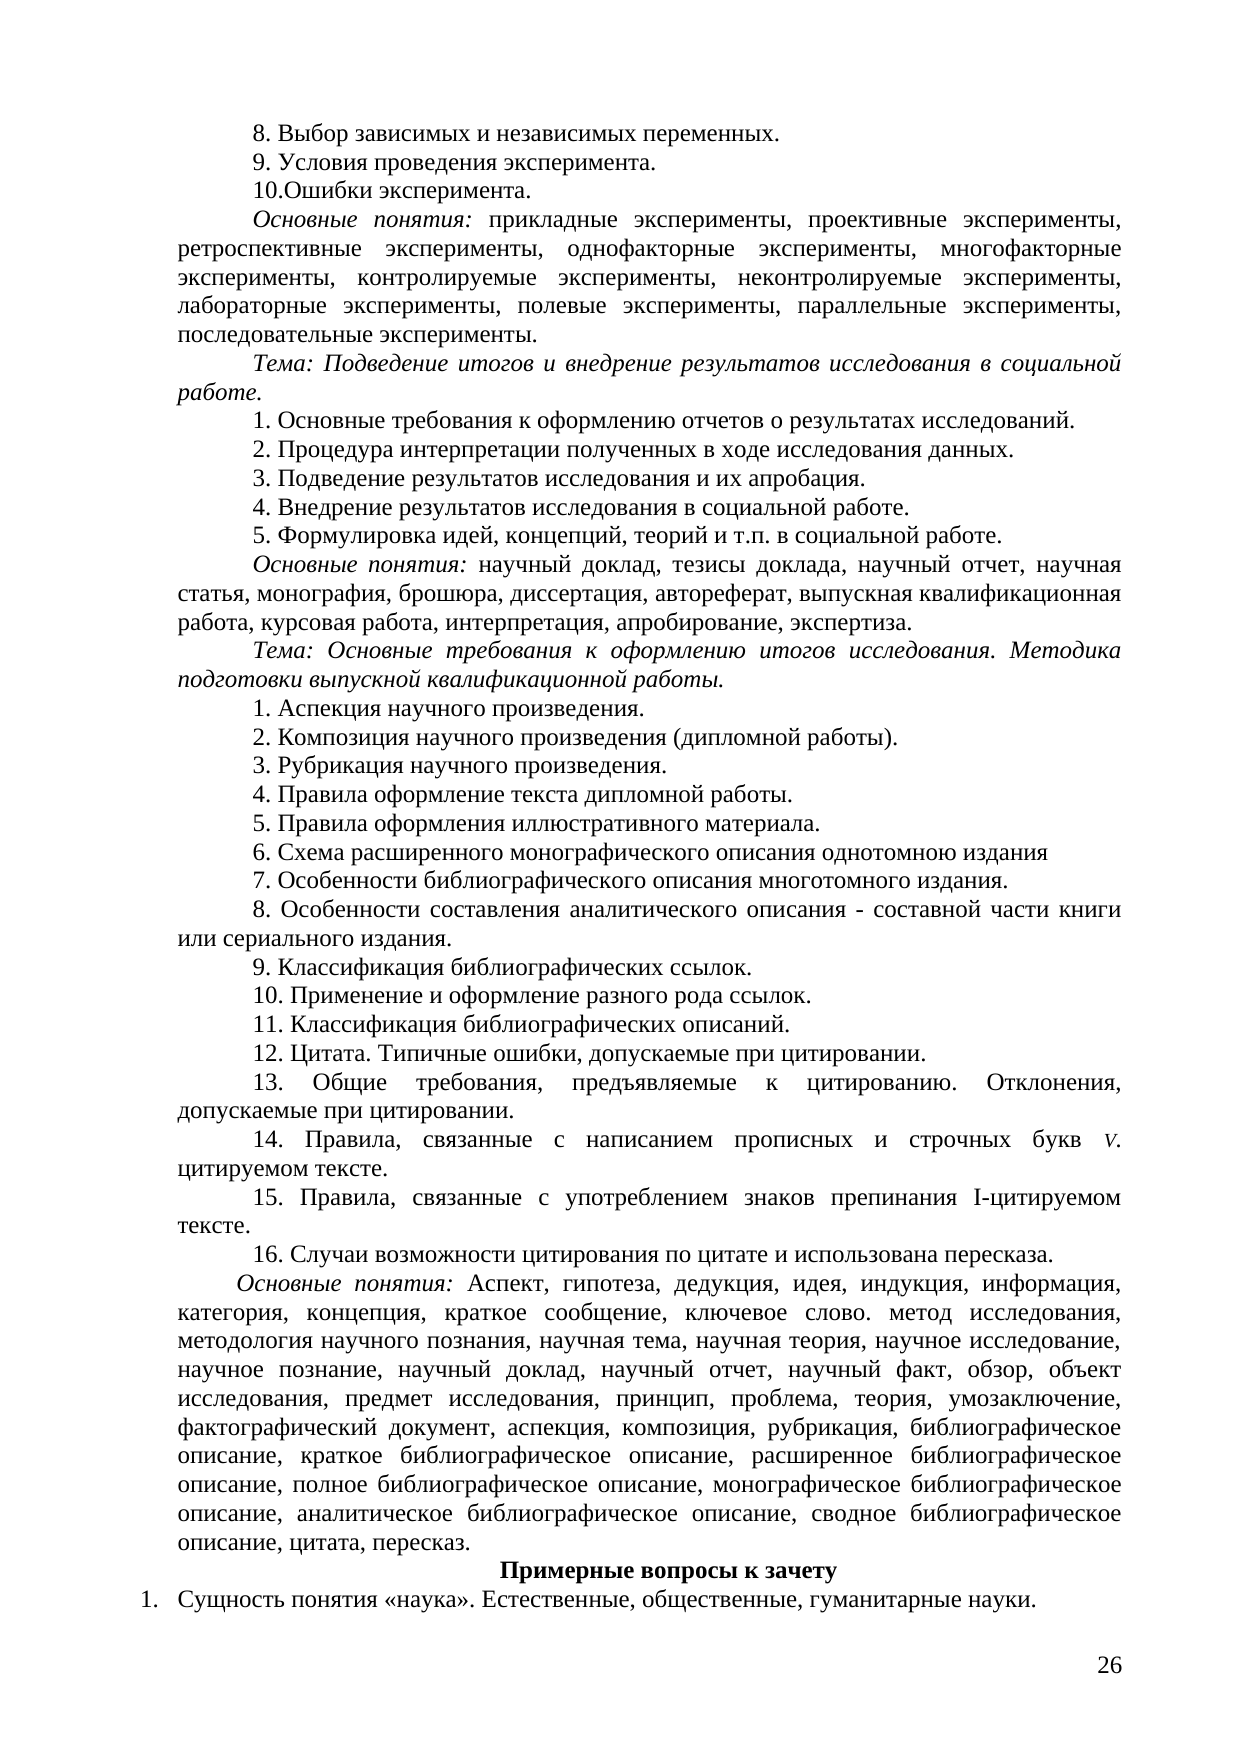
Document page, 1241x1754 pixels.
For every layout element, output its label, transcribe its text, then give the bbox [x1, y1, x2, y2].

text 1. Основные требования к оформлению отчетов о результатах исследований. [177, 406, 1122, 434]
text 4. Правила оформление текста дипломной работы. [177, 779, 1122, 808]
text Примерные вопросы к зачету [215, 1556, 1122, 1584]
text Основные понятия: прикладные эксперименты, проективные эксперименты, ретроспективные эксперименты, однофакторные эксперименты, многофакторные эксперименты, контролируемые эксперименты, неконтролируемые эксперименты, лабораторные эксперименты, полевые эксперименты, параллельные эксперименты, последовательные эксперименты. [177, 204, 1122, 348]
text 11. Классификация библиографических описаний. [177, 1009, 1122, 1038]
text 8. Особенности составления аналитического описания - составной части книги или сериального издания. [177, 894, 1122, 952]
text Основные понятия: Аспект, гипотеза, дедукция, идея, индукция, информация, категория, концепция, краткое сообщение, ключевое слово. метод исследования, методология научного познания, научная тема, научная теория, научное исследование, научное познание, научный доклад, научный отчет, научный факт, обзор, объект исследования, предмет исследования, принцип, проблема, теория, умозаключение, фактографический документ, аспекция, композиция, рубрикация, библиографическое описание, краткое библиографическое описание, расширенное библиографическое описание, полное библиографическое описание, монографическое библиографическое описание, аналитическое библиографическое описание, сводное библиографическое описание, цитата, пересказ. [177, 1268, 1122, 1556]
text Основные понятия: научный доклад, тезисы доклада, научный отчет, научная статья, монография, брошюра, диссертация, автореферат, выпускная квалификационная работа, курсовая работа, интерпретация, апробирование, экспертиза. [177, 549, 1122, 636]
text 3. Подведение результатов исследования и их апробация. [177, 463, 1122, 492]
text 9. Классификация библиографических ссылок. [177, 952, 1122, 981]
text 10. Применение и оформление разного рода ссылок. [177, 981, 1122, 1009]
text 16. Случаи возможности цитирования по цитате и использована пересказа. [177, 1239, 1122, 1268]
text 8. Выбор зависимых и независимых переменных. [177, 118, 1122, 147]
text 5. Правила оформления иллюстративного материала. [177, 808, 1122, 837]
text 10.Ошибки эксперимента. [177, 176, 1122, 204]
text 6. Схема расширенного монографического описания однотомною издания [177, 837, 1122, 866]
text 15. Правила, связанные с употреблением знаков препинания I-цитируемом тексте. [177, 1182, 1122, 1239]
text 4. Внедрение результатов исследования в социальной работе. [177, 492, 1122, 521]
text 12. Цитата. Типичные ошибки, допускаемые при цитировании. [177, 1038, 1122, 1067]
text 2. Процедура интерпретации полученных в ходе исследования данных. [177, 434, 1122, 463]
list Сущность понятия «наука». Естественные, общественные, гуманитарные науки. [140, 1584, 1122, 1613]
text 14. Правила, связанные с написанием прописных и строчных букв v. цитируемом тексте. [177, 1124, 1122, 1182]
text 5. Формулировка идей, концепций, теорий и т.п. в социальной работе. [177, 521, 1122, 549]
text 1. Аспекция научного произведения. [177, 693, 1122, 722]
text Тема: Подведение итогов и внедрение результатов исследования в социальной работе. [177, 348, 1122, 406]
text 9. Условия проведения эксперимента. [177, 147, 1122, 176]
subtitle Тема: Основные требования к оформлению итогов исследования. Методика подготовки выпускной квалификационной работы. [177, 636, 1122, 693]
text 13. Общие требования, предъявляемые к цитированию. Отклонения, допускаемые при цитировании. [177, 1067, 1122, 1124]
text 3. Рубрикация научного произведения. [177, 751, 1122, 779]
text 7. Особенности библиографического описания многотомного издания. [177, 866, 1122, 894]
text 2. Композиция научного произведения (дипломной работы). [177, 722, 1122, 751]
